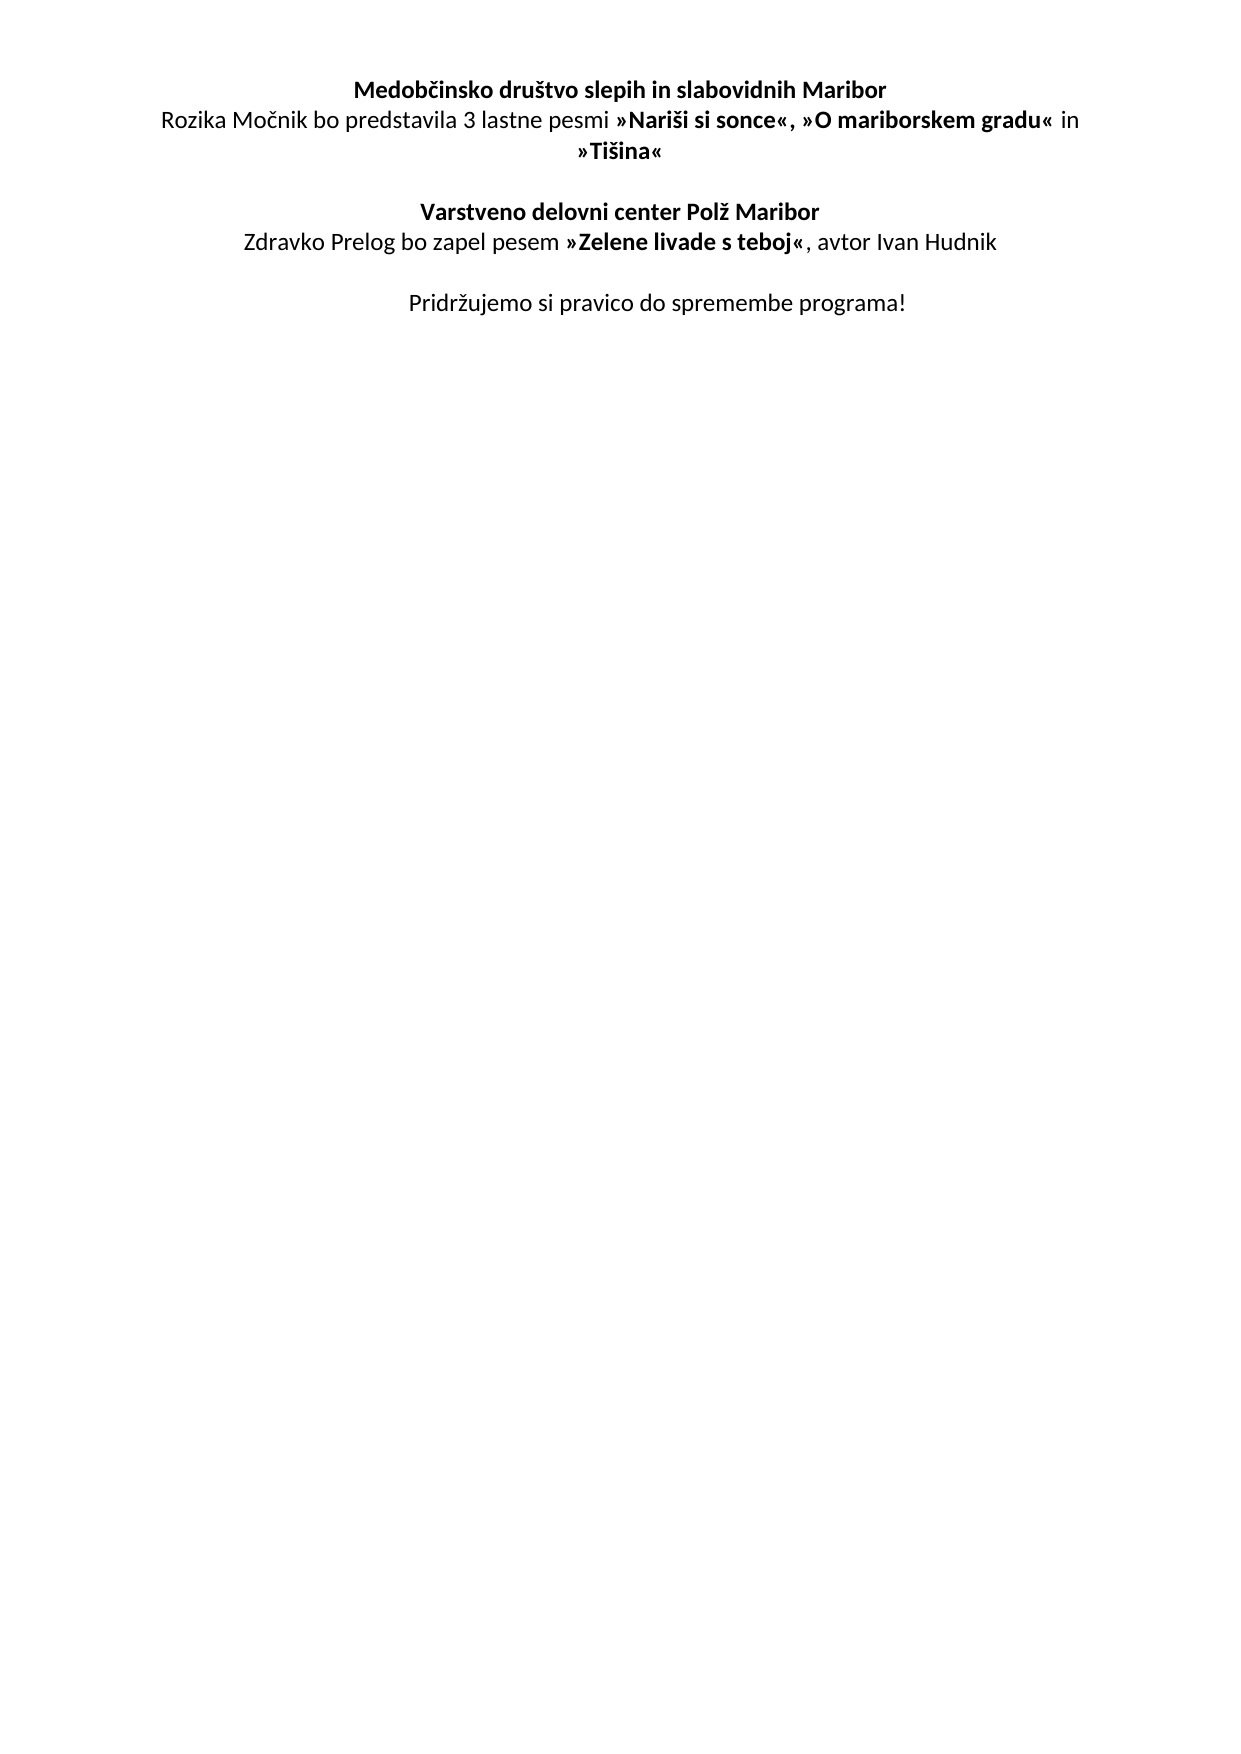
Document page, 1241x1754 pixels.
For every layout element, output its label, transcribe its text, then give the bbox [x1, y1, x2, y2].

text Medobčinsko društvo slepih in slabovidnih Maribor [118, 74, 1122, 104]
text Varstveno delovni center Polž Maribor [118, 196, 1122, 226]
text Zdravko Prelog bo zapel pesem »Zelene livade s teboj«, avtor Ivan Hudnik [118, 226, 1122, 257]
text Rozika Močnik bo predstavila 3 lastne pesmi »Nariši si sonce«, »O mariborskem gradu« in »Tišina« [118, 104, 1122, 165]
list Pridržujemo si pravico do spremembe programa! [193, 287, 1122, 318]
